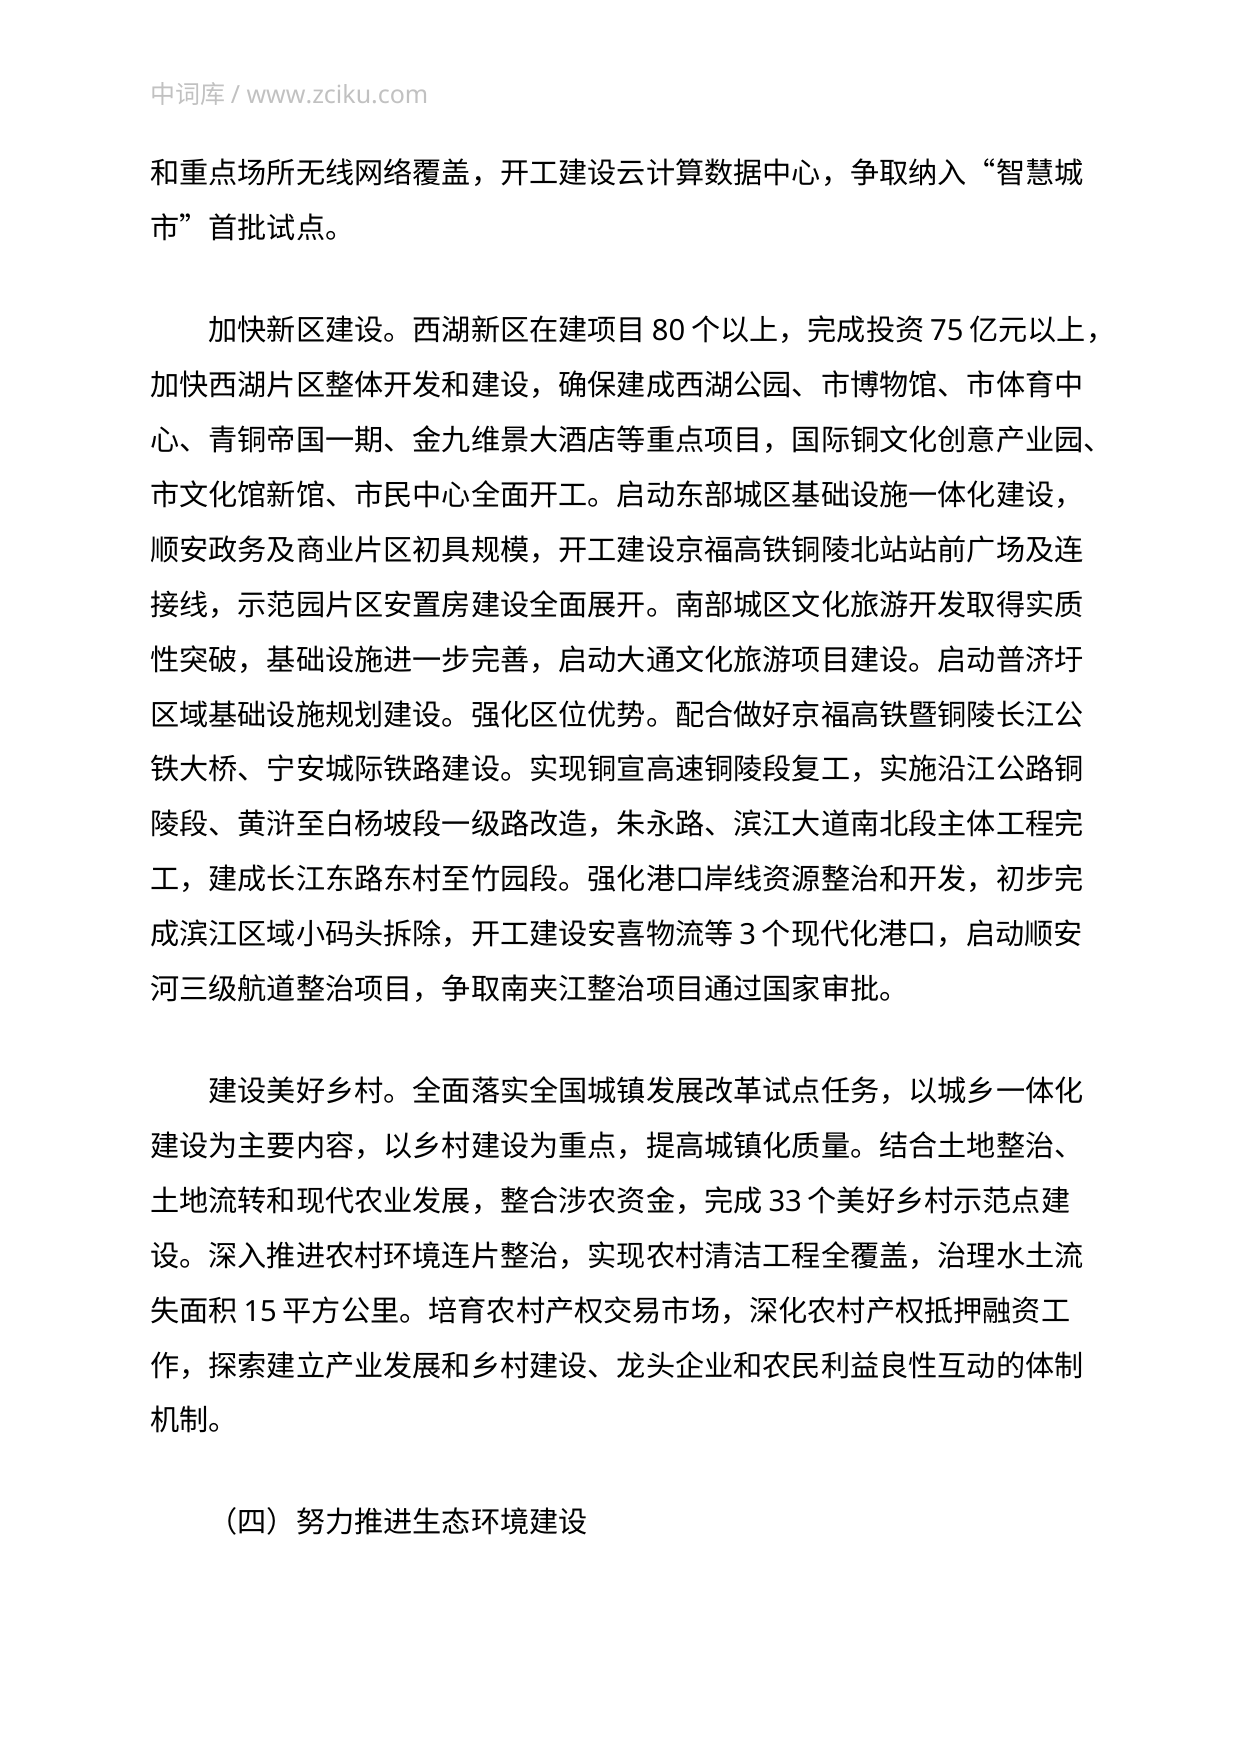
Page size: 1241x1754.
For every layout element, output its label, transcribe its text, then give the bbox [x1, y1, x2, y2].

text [150, 150, 1090, 247]
text 建设美好乡村。全面落实全国城镇发展改革试点任务，以城乡一体化建设为主要内容，以乡村建设为重点，提高城镇化质量。结合土地整治、土地流转和现代农业发展，整合涉农资金，完成33个美好乡村示范点建设。深入推进农村环境连片整治，实现农村清洁工程全覆盖，治理水土流失面积15平方公里。培育农村产权交易市场，深化农村产权抵押融资工作，探索建立产业发展和乡村建设、龙头企业和农民利益良性互动的体制机制。 [150, 1067, 1090, 1439]
text （四）努力推进生态环境建设 [150, 1499, 1090, 1541]
text 加快新区建设。西湖新区在建项目80个以上，完成投资75亿元以上，加快西湖片区整体开发和建设，确保建成西湖公园、市博物馆、市体育中心、青铜帝国一期、金九维景大酒店等重点项目，国际铜文化创意产业园、市文化馆新馆、市民中心全面开工。启动东部城区基础设施一体化建设，顺安政务及商业片区初具规模，开工建设京福高铁铜陵北站站前广场及连接线，示范园片区安置房建设全面展开。南部城区文化旅游开发取得实质性突破，基础设施进一步完善，启动大通文化旅游项目建设。启动普济圩区域基础设施规划建设。强化区位优势。配合做好京福高铁暨铜陵长江公铁大桥、宁安城际铁路建设。实现铜宣高速铜陵段复工，实施沿江公路铜陵段、黄浒至白杨坡段一级路改造，朱永路、滨江大道南北段主体工程完工，建成长江东路东村至竹园段。强化港口岸线资源整治和开发，初步完成滨江区域小码头拆除，开工建设安喜物流等3个现代化港口，启动顺安河三级航道整治项目，争取南夹江整治项目通过国家审批。 [150, 307, 1090, 1008]
